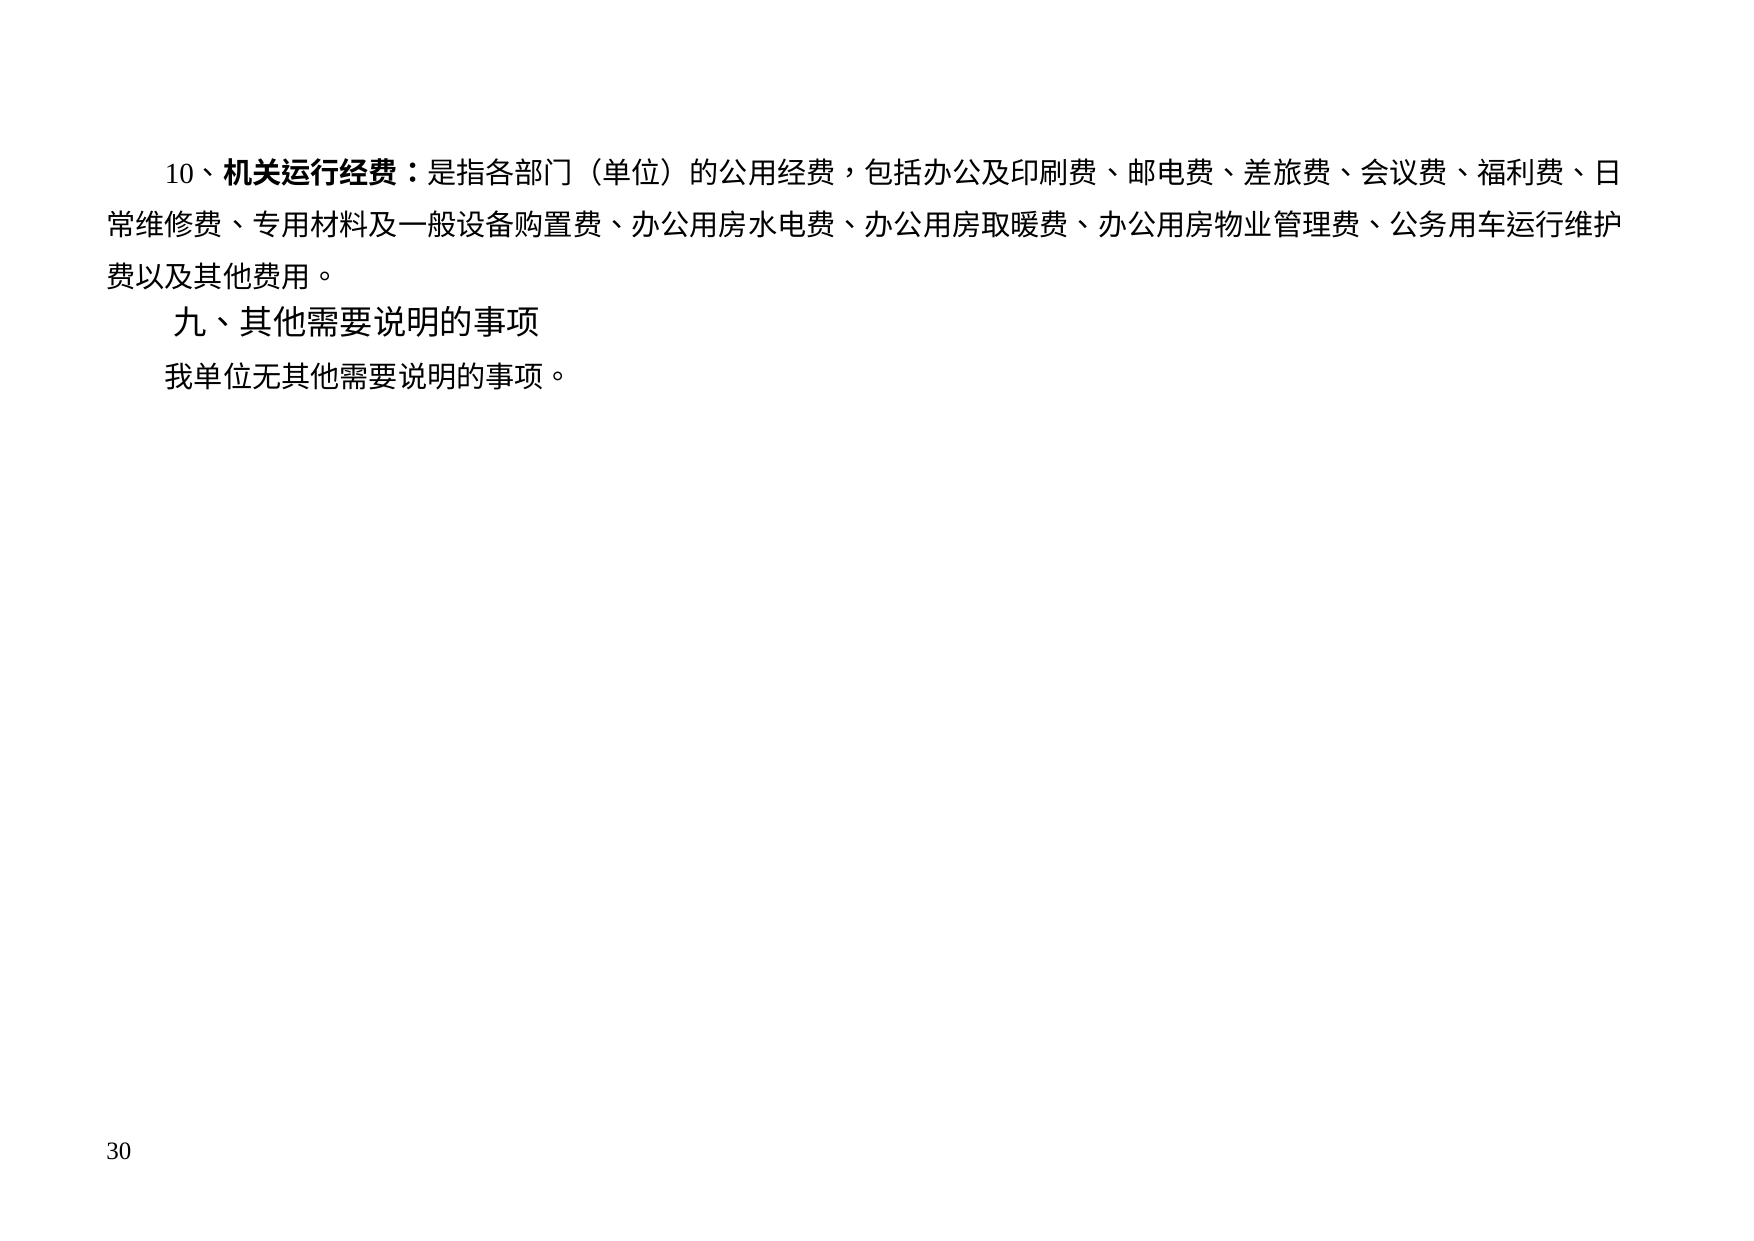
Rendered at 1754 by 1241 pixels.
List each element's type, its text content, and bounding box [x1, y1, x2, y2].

text 我单位无其他需要说明的事项。 [106, 346, 1648, 398]
text 10、机关运行经费：是指各部门（单位）的公用经费，包括办公及印刷费、邮电费、差旅费、会议费、福利费、日常维修费、专用材料及一般设备购置费、办公用房水电费、办公用房取暖费、办公用房物业管理费、公务用车运行维护费以及其他费用。 [106, 142, 1648, 298]
text 九、其他需要说明的事项 [106, 299, 1648, 344]
